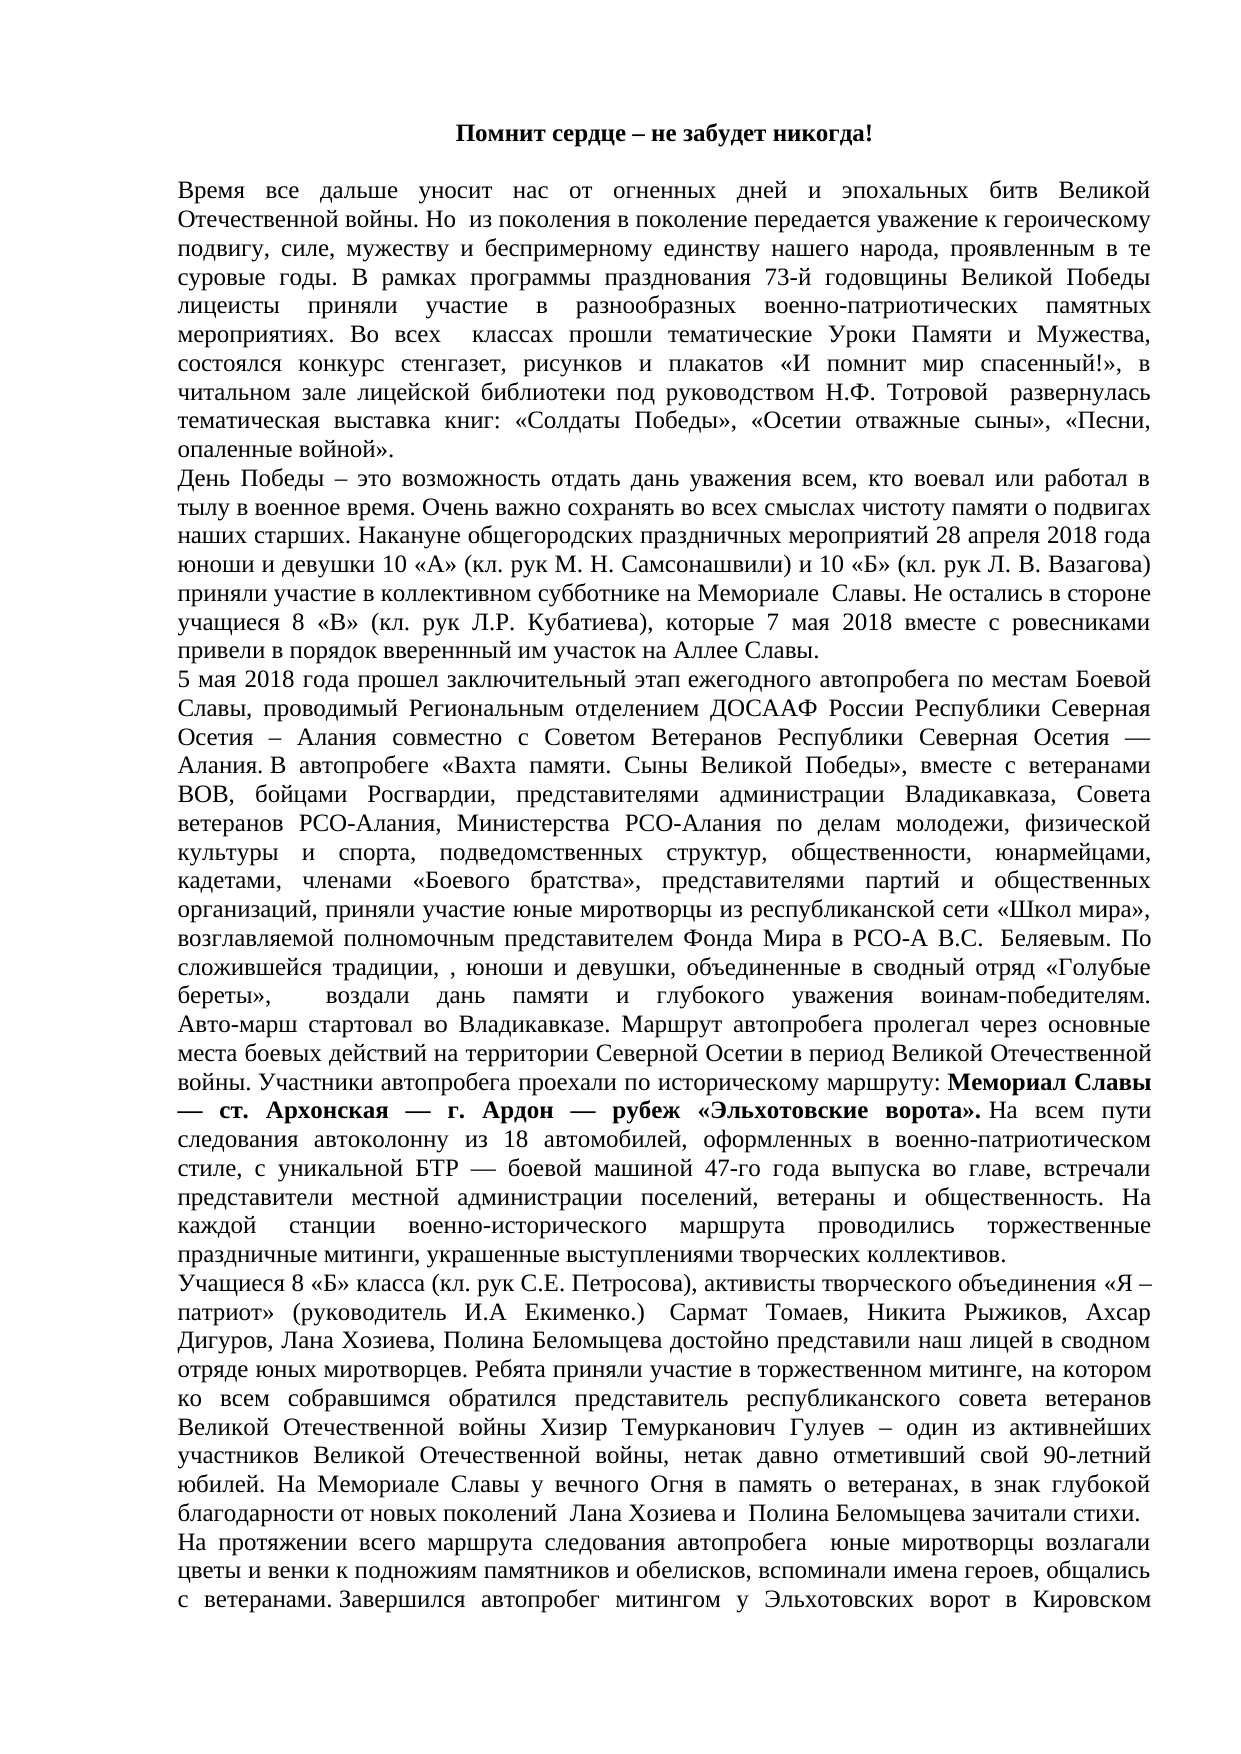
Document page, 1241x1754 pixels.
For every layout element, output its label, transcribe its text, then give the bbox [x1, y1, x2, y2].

text Время все дальше уносит нас от огненных дней и эпохальных битв Великой Отечественной войны. Но из поколения в поколение передается уважение к героическому подвигу, силе, мужеству и беспримерному единству нашего народа, проявленным в те суровые годы. В рамках программы празднования 73-й годовщины Великой Победы лицеисты приняли участие в разнообразных военно-патриотических памятных мероприятиях. Во всех классах прошли тематические Уроки Памяти и Мужества, состоялся конкурс стенгазет, рисунков и плакатов «И помнит мир спасенный!», в читальном зале лицейской библиотеки под руководством Н.Ф. Тотровой развернулась тематическая выставка книг: «Солдаты Победы», «Осетии отважные сыны», «Песни, опаленные войной». [177, 176, 1152, 463]
text 5 мая 2018 года прошел заключительный этап ежегодного автопробега по местам Боевой Славы, проводимый Региональным отделением ДОСААФ России Республики Северная Осетия – Алания совместно с Советом Ветеранов Республики Северная Осетия — Алания. В автопробеге «Вахта памяти. Сыны Великой Победы», вместе с ветеранами ВОВ, бойцами Росгвардии, представителями администрации Владикавказа, Совета ветеранов РСО-Алания, Министерства РСО-Алания по делам молодежи, физической культуры и спорта, подведомственных структур, общественности, юнармейцами, кадетами, членами «Боевого братства», представителями партий и общественных организаций, приняли участие юные миротворцы из республиканской сети «Школ мира», возглавляемой полномочным представителем Фонда Мира в РСО-А В.С. Беляевым. По сложившейся традиции, , юноши и девушки, объединенные в сводный отряд «Голубые береты», воздали дань памяти и глубокого уважения воинам-победителям. Авто-марш стартовал во Владикавказе. Маршрут автопробега пролегал через основные места боевых действий на территории Северной Осетии в период Великой Отечественной войны. Участники автопробега проехали по историческому маршруту: Мемориал Славы — ст. Архонская — г. Ардон — рубеж «Эльхотовские ворота». На всем пути следования автоколонну из 18 автомобилей, оформленных в военно-патриотическом стиле, с уникальной БТР — боевой машиной 47-го года выпуска во главе, встречали представители местной администрации поселений, ветераны и общественность. На каждой станции военно-исторического маршрута проводились торжественные праздничные митинги, украшенные выступлениями творческих коллективов. [177, 664, 1152, 1268]
text Учащиеся 8 «Б» класса (кл. рук С.Е. Петросова), активисты творческого объединения «Я – патриот» (руководитель И.А Екименко.) Сармат Томаев, Никита Рыжиков, Ахсар Дигуров, Лана Хозиева, Полина Беломыцева достойно представили наш лицей в сводном отряде юных миротворцев. Ребята приняли участие в торжественном митинге, на котором ко всем собравшимся обратился представитель республиканского совета ветеранов Великой Отечественной войны Хизир Темурканович Гулуев – один из активнейших участников Великой Отечественной войны, нетак давно отметивший свой 90-летний юбилей. На Мемориале Славы у вечного Огня в память о ветеранах, в знак глубокой благодарности от новых поколений Лана Хозиева и Полина Беломыцева зачитали стихи. [177, 1268, 1152, 1527]
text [177, 1527, 1152, 1613]
text День Победы – это возможность отдать дань уважения всем, кто воевал или работал в тылу в военное время. Очень важно сохранять во всех смыслах чистоту памяти о подвигах наших старших. Накануне общегородских праздничных мероприятий 28 апреля 2018 года юноши и девушки 10 «А» (кл. рук М. Н. Самсонашвили) и 10 «Б» (кл. рук Л. В. Вазагова) приняли участие в коллективном субботнике на Мемориале Славы. Не остались в стороне учащиеся 8 «В» (кл. рук Л.Р. Кубатиева), которые 7 мая 2018 вместе с ровесниками привели в порядок ввереннный им участок на Аллее Славы. [177, 463, 1152, 664]
text Помнит сердце – не забудет никогда! [177, 118, 1152, 147]
